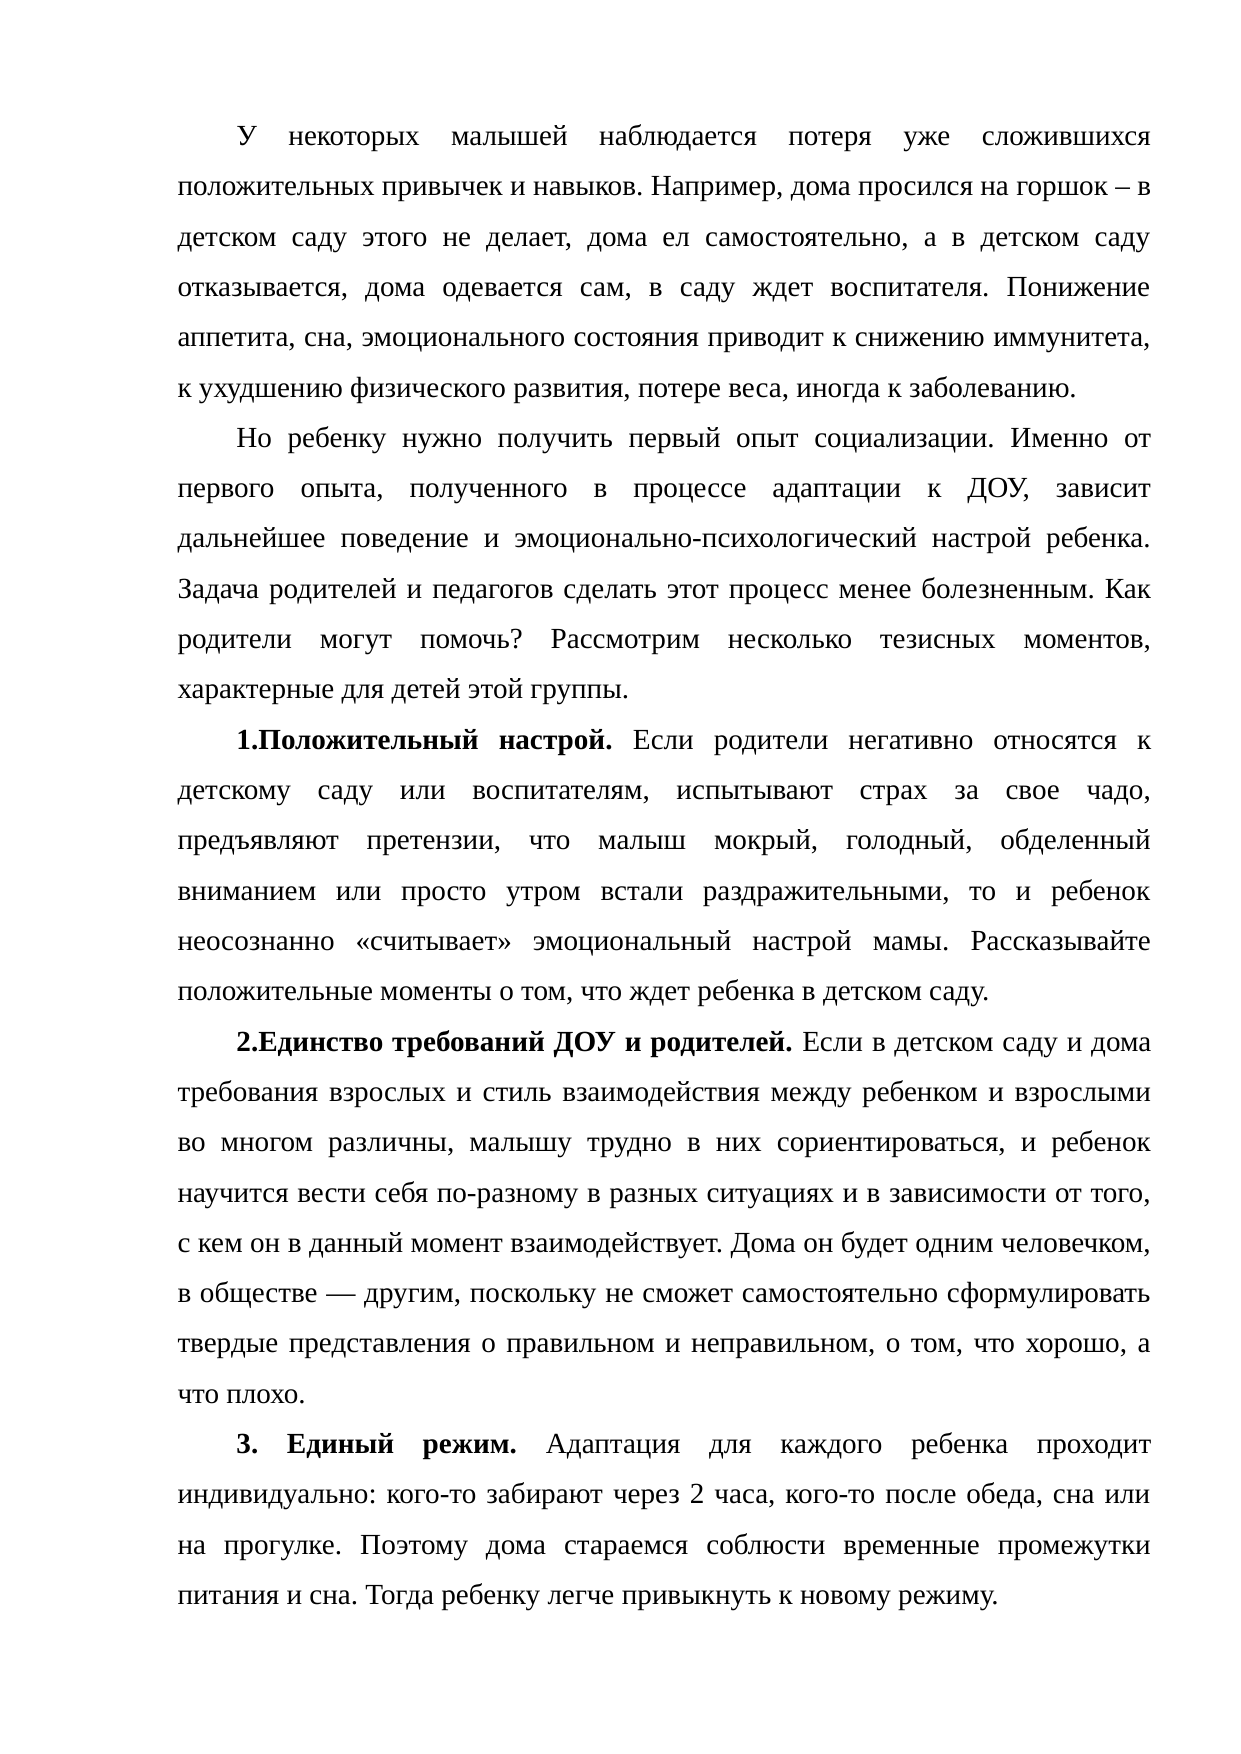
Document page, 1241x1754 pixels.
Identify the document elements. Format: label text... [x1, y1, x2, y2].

text 2.Единство требований ДОУ и родителей. Если в детском саду и дома требования взрослых и стиль взаимодействия между ребенком и взрослыми во многом различны, малышу трудно в них сориентироваться, и ребенок научится вести себя по-разному в разных ситуациях и в зависимости от того, с кем он в данный момент взаимодействует. Дома он будет одним человечком, в обществе — другим, поскольку не сможет самостоятельно сформулировать твердые представления о правильном и неправильном, о том, что хорошо, а что плохо. [177, 1024, 1152, 1409]
text Но ребенку нужно получить первый опыт социализации. Именно от первого опыта, полученного в процессе адаптации к ДОУ, зависит дальнейшее поведение и эмоционально-психологический настрой ребенка. Задача родителей и педагогов сделать этот процесс менее болезненным. Как родители могут помочь? Рассмотрим несколько тезисных моментов, характерные для детей этой группы. [177, 420, 1152, 705]
text 3. Единый режим. Адаптация для каждого ребенка проходит индивидуально: кого-то забирают через 2 часа, кого-то после обеда, сна или на прогулке. Поэтому дома стараемся соблюсти временные промежутки питания и сна. Тогда ребенку легче привыкнуть к новому режиму. [177, 1426, 1152, 1611]
text 1.Положительный настрой. Если родители негативно относятся к детскому саду или воспитателям, испытывают страх за свое чадо, предъявляют претензии, что малыш мокрый, голодный, обделенный вниманием или просто утром встали раздражительными, то и ребенок неосознанно «считывает» эмоциональный настрой мамы. Рассказывайте положительные моменты о том, что ждет ребенка в детском саду. [177, 722, 1152, 1007]
text У некоторых малышей наблюдается потеря уже сложившихся положительных привычек и навыков. Например, дома просился на горшок – в детском саду этого не делает, дома ел самостоятельно, а в детском саду отказывается, дома одевается сам, в саду ждет воспитателя. Понижение аппетита, сна, эмоционального состояния приводит к снижению иммунитета, к ухудшению физического развития, потере веса, иногда к заболеванию. [177, 118, 1152, 403]
